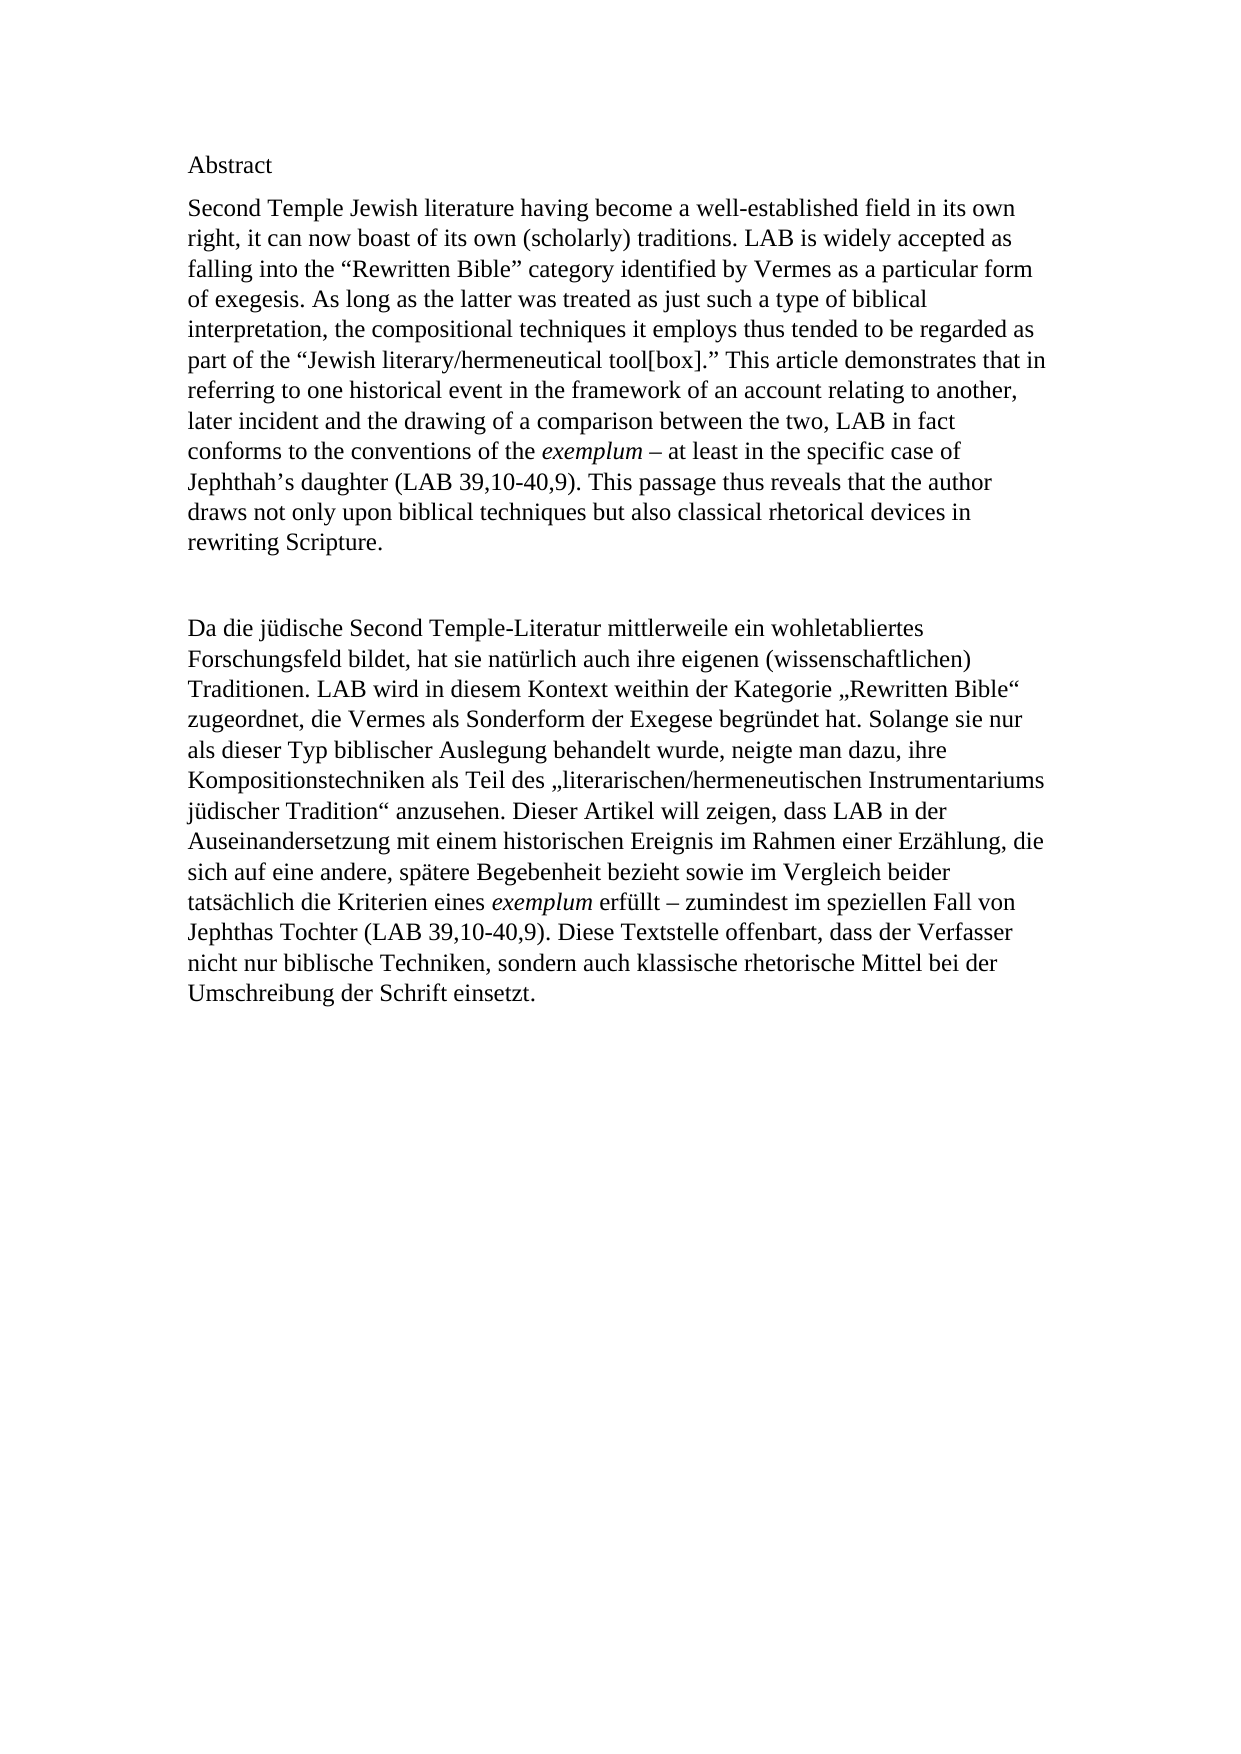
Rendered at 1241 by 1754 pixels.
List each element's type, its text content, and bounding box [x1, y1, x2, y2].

text Second Temple Jewish literature having become a well-established field in its own right, it can now boast of its own (scholarly) traditions. LAB is widely accepted as falling into the “Rewritten Bible” category identified by Vermes as a particular form of exegesis. As long as the latter was treated as just such a type of biblical interpretation, the compositional techniques it employs thus tended to be regarded as part of the “Jewish literary/hermeneutical tool[box].” This article demonstrates that in referring to one historical event in the framework of an account relating to another, later incident and the drawing of a comparison between the two, LAB in fact conforms to the conventions of the exemplum – at least in the specific case of Jephthah’s daughter (LAB 39,10-40,9). This passage thus reveals that the author draws not only upon biblical techniques but also classical rhetorical devices in rewriting Scripture. [187, 193, 1053, 556]
text Abstract [187, 150, 1053, 179]
text Da die jüdische Second Temple-Literatur mittlerweile ein wohletabliertes Forschungsfeld bildet, hat sie natürlich auch ihre eigenen (wissenschaftlichen) Traditionen. LAB wird in diesem Kontext weithin der Kategorie „Rewritten Bible“ zugeordnet, die Vermes als Sonderform der Exegese begründet hat. Solange sie nur als dieser Typ biblischer Auslegung behandelt wurde, neigte man dazu, ihre Kompositionstechniken als Teil des „literarischen/hermeneutischen Instrumentariums jüdischer Tradition“ anzusehen. Dieser Artikel will zeigen, dass LAB in der Auseinandersetzung mit einem historischen Ereignis im Rahmen einer Erzählung, die sich auf eine andere, spätere Begebenheit bezieht sowie im Vergleich beider tatsächlich die Kriterien eines exemplum erfüllt – zumindest im speziellen Fall von Jephthas Tochter (LAB 39,10-40,9). Diese Textstelle offenbart, dass der Verfasser nicht nur biblische Techniken, sondern auch klassische rhetorische Mittel bei der Umschreibung der Schrift einsetzt. [187, 613, 1053, 1007]
